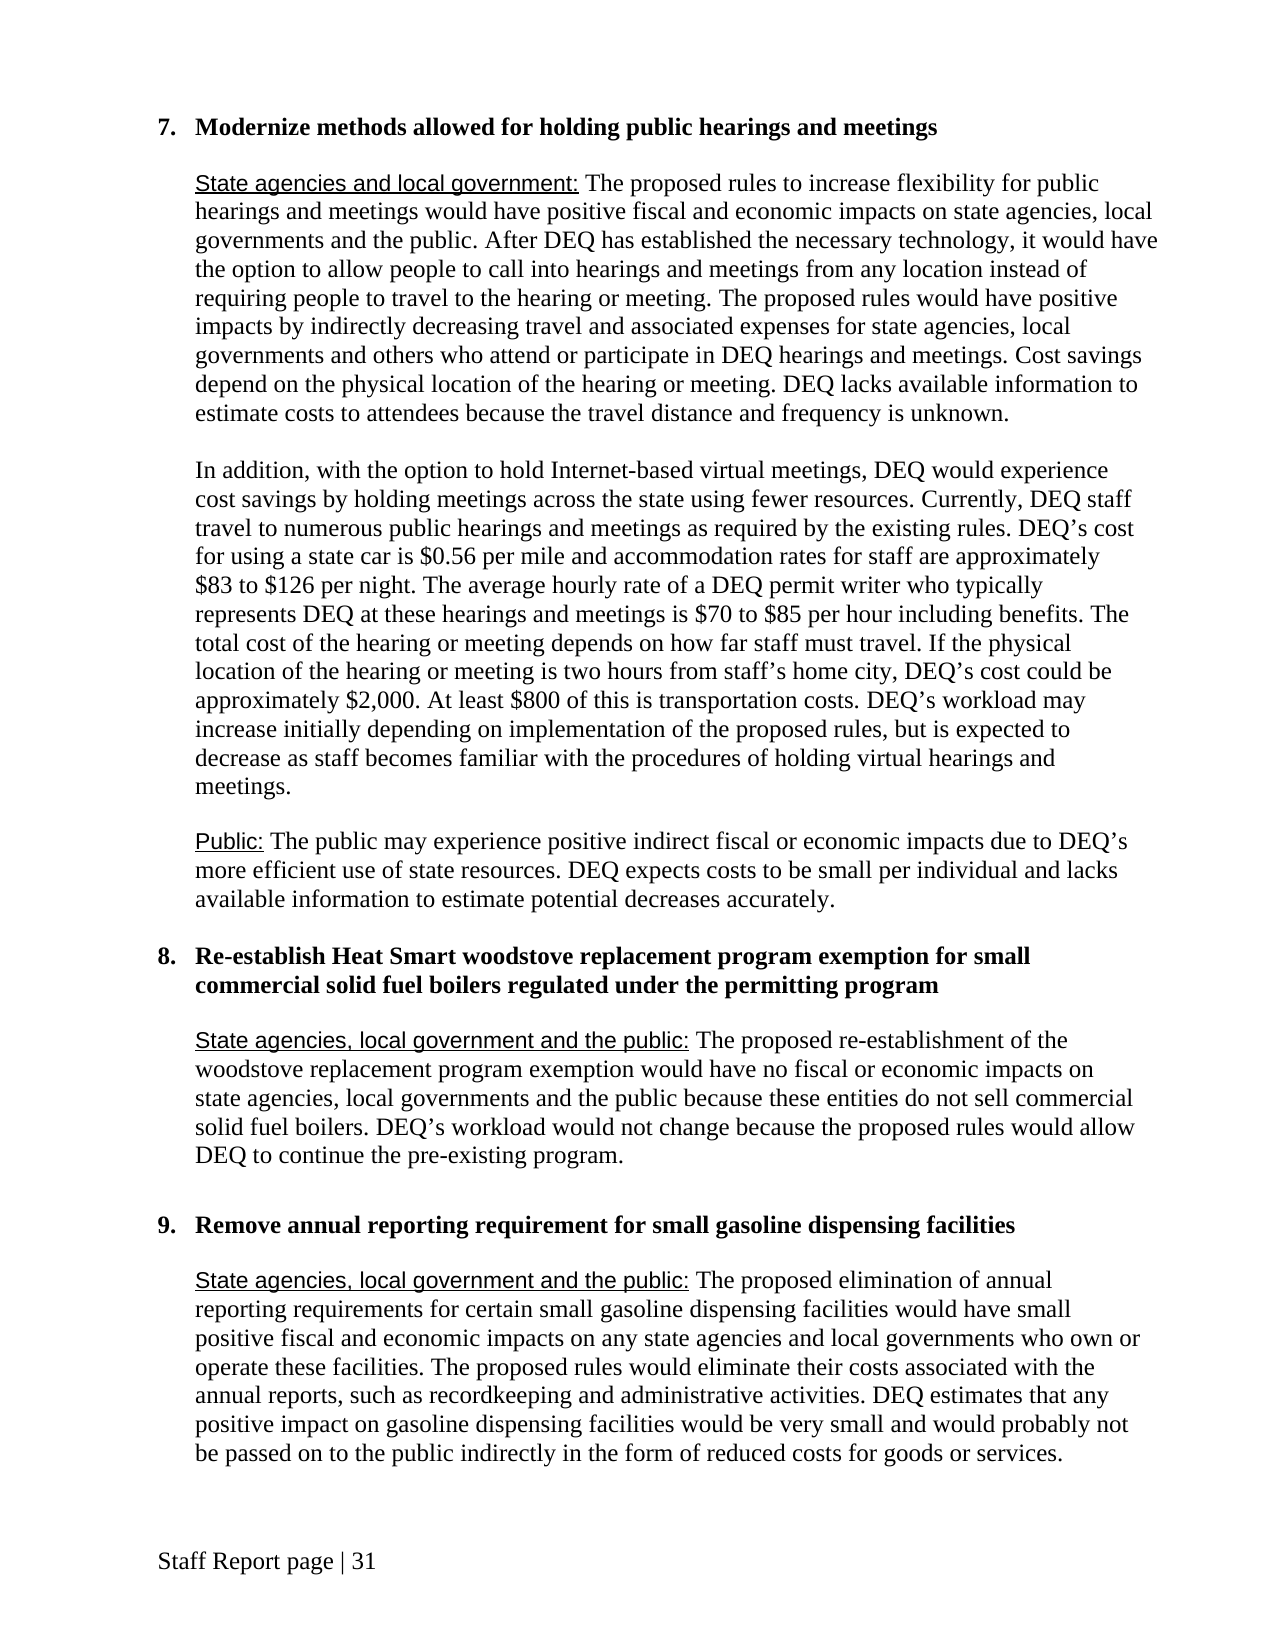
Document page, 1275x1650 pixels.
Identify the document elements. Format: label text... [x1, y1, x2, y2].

list Modernize methods allowed for holding public hearings and meetings [157, 112, 1142, 141]
text Public: The public may experience positive indirect fiscal or economic impacts due to DEQ’s more efficient use of state resources. DEQ expects costs to be small per individual and lacks available information to estimate potential decreases accurately. [195, 826, 1142, 913]
text In addition, with the option to hold Internet-based virtual meetings, DEQ would experience cost savings by holding meetings across the state using fewer resources. Currently, DEQ staff travel to numerous public hearings and meetings as required by the existing rules. DEQ’s cost for using a state car is $0.56 per mile and accommodation rates for staff are approximately $83 to $126 per night. The average hourly rate of a DEQ permit writer who typically represents DEQ at these hearings and meetings is $70 to $85 per hour including benefits. The total cost of the hearing or meeting depends on how far staff must travel. If the physical location of the hearing or meeting is two hours from staff’s home city, DEQ’s cost could be approximately $2,000. At least $800 of this is transportation costs. DEQ’s workload may increase initially depending on implementation of the proposed rules, but is expected to decrease as staff becomes familiar with the procedures of holding virtual hearings and meetings. [195, 455, 1142, 800]
text State agencies and local government: The proposed rules to increase flexibility for public hearings and meetings would have positive fiscal and economic impacts on state agencies, local governments and the public. After DEQ has established the necessary technology, it would have the option to allow people to call into hearings and meetings from any location instead of requiring people to travel to the hearing or meeting. The proposed rules would have positive impacts by indirectly decreasing travel and associated expenses for state agencies, local governments and others who attend or participate in DEQ hearings and meetings. Cost savings depend on the physical location of the hearing or meeting. DEQ lacks available information to estimate costs to attendees because the travel distance and frequency is unknown. [195, 168, 1170, 426]
list Re-establish Heat Smart woodstove replacement program exemption for small commercial solid fuel boilers regulated under the permitting program [157, 941, 1142, 999]
text State agencies, local government and the public: The proposed elimination of annual reporting requirements for certain small gasoline dispensing facilities would have small positive fiscal and economic impacts on any state agencies and local governments who own or operate these facilities. The proposed rules would eliminate their costs associated with the annual reports, such as recordkeeping and administrative activities. DEQ estimates that any positive impact on gasoline dispensing facilities would be very small and would probably not be passed on to the public indirectly in the form of reduced costs for goods or services. [195, 1265, 1142, 1467]
text State agencies, local government and the public: The proposed re-establishment of the woodstove replacement program exemption would have no fiscal or economic impacts on state agencies, local governments and the public because these entities do not sell commercial solid fuel boilers. DEQ’s workload would not change because the proposed rules would allow DEQ to continue the pre-existing program. [195, 1025, 1142, 1169]
list Remove annual reporting requirement for small gasoline dispensing facilities [157, 1210, 1142, 1239]
